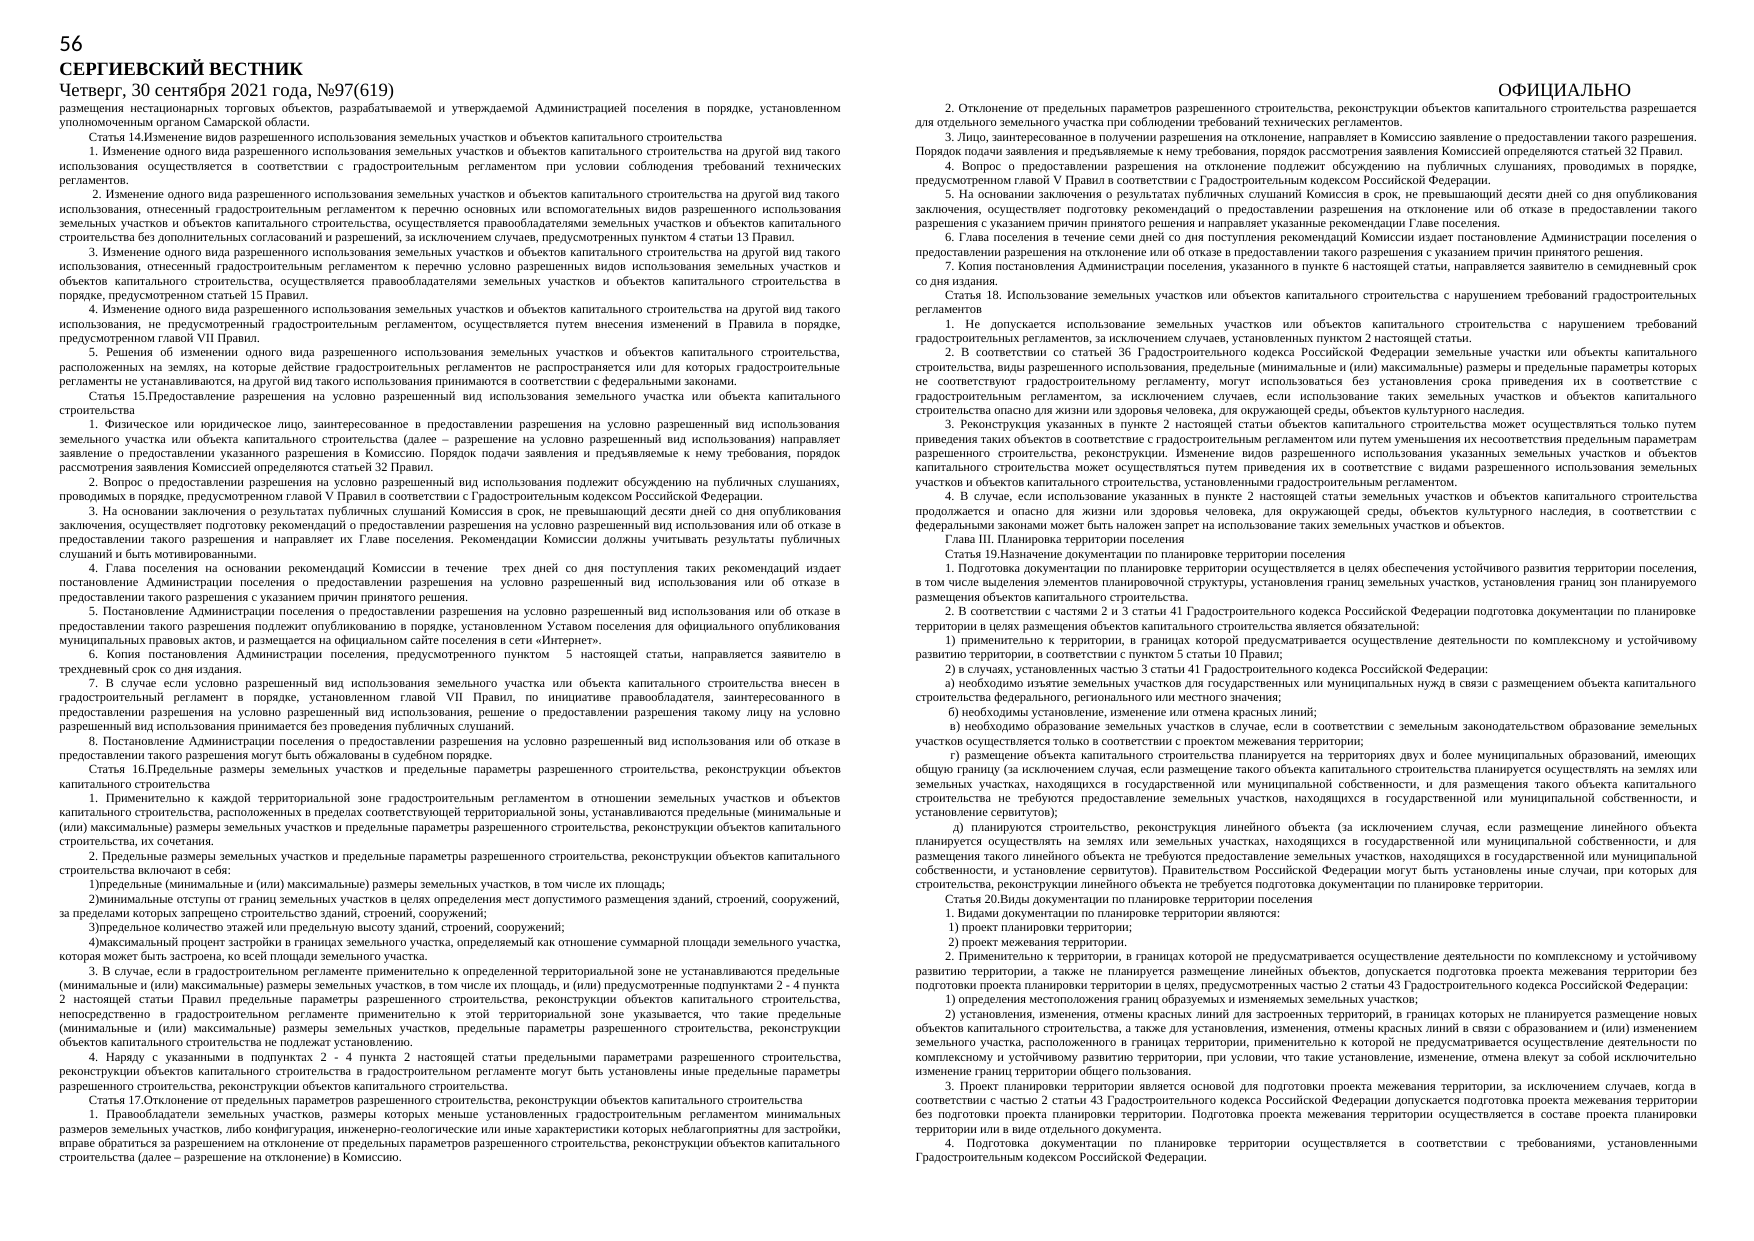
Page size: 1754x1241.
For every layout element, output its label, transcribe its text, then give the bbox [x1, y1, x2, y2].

text 1. Физическое или юридическое лицо, заинтересованное в предоставлении разрешения на условно разрешенный вид использования земельного участка или объекта капитального строительства (далее – разрешение на условно разрешенный вид использования) направляет заявление о предоставлении указанного разрешения в Комиссию. Порядок подачи заявления и предъявляемые к нему требования, порядок рассмотрения заявления Комиссией определяются статьей 32 Правил. [59, 417, 842, 474]
text 2. Отклонение от предельных параметров разрешенного строительства, реконструкции объектов капитального строительства разрешается для отдельного земельного участка при соблюдении требований технических регламентов. [915, 101, 1698, 129]
text Статья 19.Назначение документации по планировке территории поселения [915, 546, 1698, 561]
text 5. На основании заключения о результатах публичных слушаний Комиссия в срок, не превышающий десяти дней со дня опубликования заключения, осуществляет подготовку рекомендаций о предоставлении разрешения на отклонение или об отказе в предоставлении такого разрешения с указанием причин принятого решения и направляет указанные рекомендации Главе поселения. [915, 187, 1698, 230]
text 6. Копия постановления Администрации поселения, предусмотренного пунктом 5 настоящей статьи, направляется заявителю в трехдневный срок со дня издания. [59, 647, 842, 676]
text 2. Изменение одного вида разрешенного использования земельных участков и объектов капитального строительства на другой вид такого использования, отнесенный градостроительным регламентом к перечню основных или вспомогательных видов разрешенного использования земельных участков и объектов капитального строительства, осуществляется правообладателями земельных участков и объектов капитального строительства без дополнительных согласований и разрешений, за исключением случаев, предусмотренных пунктом 4 статьи 13 Правил. [59, 187, 842, 244]
text 3)предельное количество этажей или предельную высоту зданий, строений, сооружений; [59, 920, 842, 934]
text 8. Постановление Администрации поселения о предоставлении разрешения на условно разрешенный вид использования или об отказе в предоставлении такого разрешения могут быть обжалованы в судебном порядке. [59, 733, 842, 762]
text 3. На основании заключения о результатах публичных слушаний Комиссия в срок, не превышающий десяти дней со дня опубликования заключения, осуществляет подготовку рекомендаций о предоставлении разрешения на условно разрешенный вид использования или об отказе в предоставлении такого разрешения и направляет их Главе поселения. Рекомендации Комиссии должны учитывать результаты публичных слушаний и быть мотивированными. [59, 503, 842, 561]
text 1) проект планировки территории; [915, 920, 1698, 934]
text 2. В соответствии со статьей 36 Градостроительного кодекса Российской Федерации земельные участки или объекты капитального строительства, виды разрешенного использования, предельные (минимальные и (или) максимальные) размеры и предельные параметры которых не соответствуют градостроительному регламенту, могут использоваться без установления срока приведения их в соответствие с градостроительным регламентом, за исключением случаев, если использование таких земельных участков и объектов капитального строительства опасно для жизни или здоровья человека, для окружающей среды, объектов культурного наследия. [915, 345, 1698, 417]
text 4. Вопрос о предоставлении разрешения на отклонение подлежит обсуждению на публичных слушаниях, проводимых в порядке, предусмотренном главой V Правил в соответствии с Градостроительным кодексом Российской Федерации. [915, 158, 1698, 187]
text 4. В случае, если использование указанных в пункте 2 настоящей статьи земельных участков и объектов капитального строительства продолжается и опасно для жизни или здоровья человека, для окружающей среды, объектов культурного наследия, в соответствии с федеральными законами может быть наложен запрет на использование таких земельных участков и объектов. [915, 489, 1698, 532]
text Статья 14.Изменение видов разрешенного использования земельных участков и объектов капитального строительства [59, 129, 842, 144]
text 3. Реконструкция указанных в пункте 2 настоящей статьи объектов капитального строительства может осуществляться только путем приведения таких объектов в соответствие с градостроительным регламентом или путем уменьшения их несоответствия предельным параметрам разрешенного строительства, реконструкции. Изменение видов разрешенного использования указанных земельных участков и объектов капитального строительства может осуществляться путем приведения их в соответствие с видами разрешенного использования земельных участков и объектов капитального строительства, установленными градостроительным регламентом. [915, 417, 1698, 489]
text 1) применительно к территории, в границах которой предусматривается осуществление деятельности по комплексному и устойчивому развитию территории, в соответствии с пунктом 5 статьи 10 Правил; [915, 633, 1698, 661]
text Статья 18. Использование земельных участков или объектов капитального строительства с нарушением требований градостроительных регламентов [915, 288, 1698, 316]
text Статья 17.Отклонение от предельных параметров разрешенного строительства, реконструкции объектов капитального строительства [59, 1093, 842, 1107]
text 1. Правообладатели земельных участков, размеры которых меньше установленных градостроительным регламентом минимальных размеров земельных участков, либо конфигурация, инженерно-геологические или иные характеристики которых неблагоприятны для застройки, вправе обратиться за разрешением на отклонение от предельных параметров разрешенного строительства, реконструкции объектов капитального строительства (далее – разрешение на отклонение) в Комиссию. [59, 1107, 842, 1164]
text Глава III. Планировка территории поселения [915, 532, 1698, 546]
text б) необходимы установление, изменение или отмена красных линий; [915, 704, 1698, 719]
text 4. Изменение одного вида разрешенного использования земельных участков и объектов капитального строительства на другой вид такого использования, не предусмотренный градостроительным регламентом, осуществляется путем внесения изменений в Правила в порядке, предусмотренном главой VII Правил. [59, 302, 842, 345]
text Статья 15.Предоставление разрешения на условно разрешенный вид использования земельного участка или объекта капитального строительства [59, 388, 842, 417]
text 3. В случае, если в градостроительном регламенте применительно к определенной территориальной зоне не устанавливаются предельные (минимальные и (или) максимальные) размеры земельных участков, в том числе их площадь, и (или) предусмотренные подпунктами 2 - 4 пункта 2 настоящей статьи Правил предельные параметры разрешенного строительства, реконструкции объектов капитального строительства, непосредственно в градостроительном регламенте применительно к этой территориальной зоне указывается, что такие предельные (минимальные и (или) максимальные) размеры земельных участков, предельные параметры разрешенного строительства, реконструкции объектов капитального строительства не подлежат установлению. [59, 963, 842, 1049]
text а) необходимо изъятие земельных участков для государственных или муниципальных нужд в связи с размещением объекта капитального строительства федерального, регионального или местного значения; [915, 676, 1698, 704]
text 3. Лицо, заинтересованное в получении разрешения на отклонение, направляет в Комиссию заявление о предоставлении такого разрешения. Порядок подачи заявления и предъявляемые к нему требования, порядок рассмотрения заявления Комиссией определяются статьей 32 Правил. [915, 129, 1698, 158]
text 4)максимальный процент застройки в границах земельного участка, определяемый как отношение суммарной площади земельного участка, которая может быть застроена, ко всей площади земельного участка. [59, 934, 842, 963]
text 2. Применительно к территории, в границах которой не предусматривается осуществление деятельности по комплексному и устойчивому развитию территории, а также не планируется размещение линейных объектов, допускается подготовка проекта межевания территории без подготовки проекта планировки территории в целях, предусмотренных частью 2 статьи 43 Градостроительного кодекса Российской Федерации: [915, 949, 1698, 992]
text 1. Не допускается использование земельных участков или объектов капитального строительства с нарушением требований градостроительных регламентов, за исключением случаев, установленных пунктом 2 настоящей статьи. [915, 316, 1698, 345]
text 2. Вопрос о предоставлении разрешения на условно разрешенный вид использования подлежит обсуждению на публичных слушаниях, проводимых в порядке, предусмотренном главой V Правил в соответствии с Градостроительным кодексом Российской Федерации. [59, 474, 842, 503]
text 1)предельные (минимальные и (или) максимальные) размеры земельных участков, в том числе их площадь; [59, 877, 842, 891]
text 1. Изменение одного вида разрешенного использования земельных участков и объектов капитального строительства на другой вид такого использования осуществляется в соответствии с градостроительным регламентом при условии соблюдения требований технических регламентов. [59, 144, 842, 187]
text 2) проект межевания территории. [915, 934, 1698, 949]
text в) необходимо образование земельных участков в случае, если в соответствии с земельным законодательством образование земельных участков осуществляется только в соответствии с проектом межевания территории; [915, 719, 1698, 748]
text Статья 16.Предельные размеры земельных участков и предельные параметры разрешенного строительства, реконструкции объектов капитального строительства [59, 762, 842, 791]
text 4. Глава поселения на основании рекомендаций Комиссии в течение трех дней со дня поступления таких рекомендаций издает постановление Администрации поселения о предоставлении разрешения на условно разрешенный вид использования или об отказе в предоставлении такого разрешения с указанием причин принятого решения. [59, 561, 842, 604]
text 1. Видами документации по планировке территории являются: [915, 906, 1698, 920]
text г) размещение объекта капитального строительства планируется на территориях двух и более муниципальных образований, имеющих общую границу (за исключением случая, если размещение такого объекта капитального строительства планируется осуществлять на землях или земельных участках, находящихся в государственной или муниципальной собственности, и для размещения такого объекта капитального строительства не требуются предоставление земельных участков, находящихся в государственной или муниципальной собственности, и установление сервитутов); [915, 748, 1698, 819]
text 6. Глава поселения в течение семи дней со дня поступления рекомендаций Комиссии издает постановление Администрации поселения о предоставлении разрешения на отклонение или об отказе в предоставлении такого разрешения с указанием причин принятого решения. [915, 230, 1698, 259]
text 5. Решения об изменении одного вида разрешенного использования земельных участков и объектов капитального строительства, расположенных на землях, на которые действие градостроительных регламентов не распространяется или для которых градостроительные регламенты не устанавливаются, на другой вид такого использования принимаются в соответствии с федеральными законами. [59, 345, 842, 388]
text 1. Применительно к каждой территориальной зоне градостроительным регламентом в отношении земельных участков и объектов капитального строительства, расположенных в пределах соответствующей территориальной зоны, устанавливаются предельные (минимальные и (или) максимальные) размеры земельных участков и предельные параметры разрешенного строительства, реконструкции объектов капитального строительства, их сочетания. [59, 791, 842, 848]
text 2) установления, изменения, отмены красных линий для застроенных территорий, в границах которых не планируется размещение новых объектов капитального строительства, а также для установления, изменения, отмены красных линий в связи с образованием и (или) изменением земельного участка, расположенного в границах территории, применительно к которой не предусматривается осуществление деятельности по комплексному и устойчивому развитию территории, при условии, что такие установление, изменение, отмена влекут за собой исключительно изменение границ территории общего пользования. [915, 1006, 1698, 1078]
text 7. Копия постановления Администрации поселения, указанного в пункте 6 настоящей статьи, направляется заявителю в семидневный срок со дня издания. [915, 259, 1698, 288]
text 5. Постановление Администрации поселения о предоставлении разрешения на условно разрешенный вид использования или об отказе в предоставлении такого разрешения подлежит опубликованию в порядке, установленном Уставом поселения для официального опубликования муниципальных правовых актов, и размещается на официальном сайте поселения в сети «Интернет». [59, 604, 842, 647]
text 3. Изменение одного вида разрешенного использования земельных участков и объектов капитального строительства на другой вид такого использования, отнесенный градостроительным регламентом к перечню условно разрешенных видов использования земельных участков и объектов капитального строительства, осуществляется правообладателями земельных участков и объектов капитального строительства в порядке, предусмотренном статьей 15 Правил. [59, 244, 842, 302]
text 2. Предельные размеры земельных участков и предельные параметры разрешенного строительства, реконструкции объектов капитального строительства включают в себя: [59, 848, 842, 877]
text 4. Подготовка документации по планировке территории осуществляется в соответствии с требованиями, установленными Градостроительным кодексом Российской Федерации. [915, 1136, 1698, 1164]
text 7. В случае если условно разрешенный вид использования земельного участка или объекта капитального строительства внесен в градостроительный регламент в порядке, установленном главой VII Правил, по инициативе правообладателя, заинтересованного в предоставлении разрешения на условно разрешенный вид использования, решение о предоставлении разрешения такому лицу на условно разрешенный вид использования принимается без проведения публичных слушаний. [59, 676, 842, 733]
text 4. Наряду с указанными в подпунктах 2 - 4 пункта 2 настоящей статьи предельными параметрами разрешенного строительства, реконструкции объектов капитального строительства в градостроительном регламенте могут быть установлены иные предельные параметры разрешенного строительства, реконструкции объектов капитального строительства. [59, 1049, 842, 1093]
text Статья 20.Виды документации по планировке территории поселения [915, 891, 1698, 906]
text 2. В соответствии с частями 2 и 3 статьи 41 Градостроительного кодекса Российской Федерации подготовка документации по планировке территории в целях размещения объектов капитального строительства является обязательной: [915, 604, 1698, 633]
text 1. Подготовка документации по планировке территории осуществляется в целях обеспечения устойчивого развития территории поселения, в том числе выделения элементов планировочной структуры, установления границ земельных участков, установления границ зон планируемого размещения объектов капитального строительства. [915, 561, 1698, 604]
text 2)минимальные отступы от границ земельных участков в целях определения мест допустимого размещения зданий, строений, сооружений, за пределами которых запрещено строительство зданий, строений, сооружений; [59, 891, 842, 920]
text д) планируются строительство, реконструкция линейного объекта (за исключением случая, если размещение линейного объекта планируется осуществлять на землях или земельных участках, находящихся в государственной или муниципальной собственности, и для размещения такого линейного объекта не требуются предоставление земельных участков, находящихся в государственной или муниципальной собственности, и установление сервитутов). Правительством Российской Федерации могут быть установлены иные случаи, при которых для строительства, реконструкции линейного объекта не требуется подготовка документации по планировке территории. [915, 819, 1698, 891]
text 2) в случаях, установленных частью 3 статьи 41 Градостроительного кодекса Российской Федерации: [915, 661, 1698, 676]
text 3. Проект планировки территории является основой для подготовки проекта межевания территории, за исключением случаев, когда в соответствии с частью 2 статьи 43 Градостроительного кодекса Российской Федерации допускается подготовка проекта межевания территории без подготовки проекта планировки территории. Подготовка проекта межевания территории осуществляется в составе проекта планировки территории или в виде отдельного документа. [915, 1078, 1698, 1136]
text 1) определения местоположения границ образуемых и изменяемых земельных участков; [915, 992, 1698, 1006]
